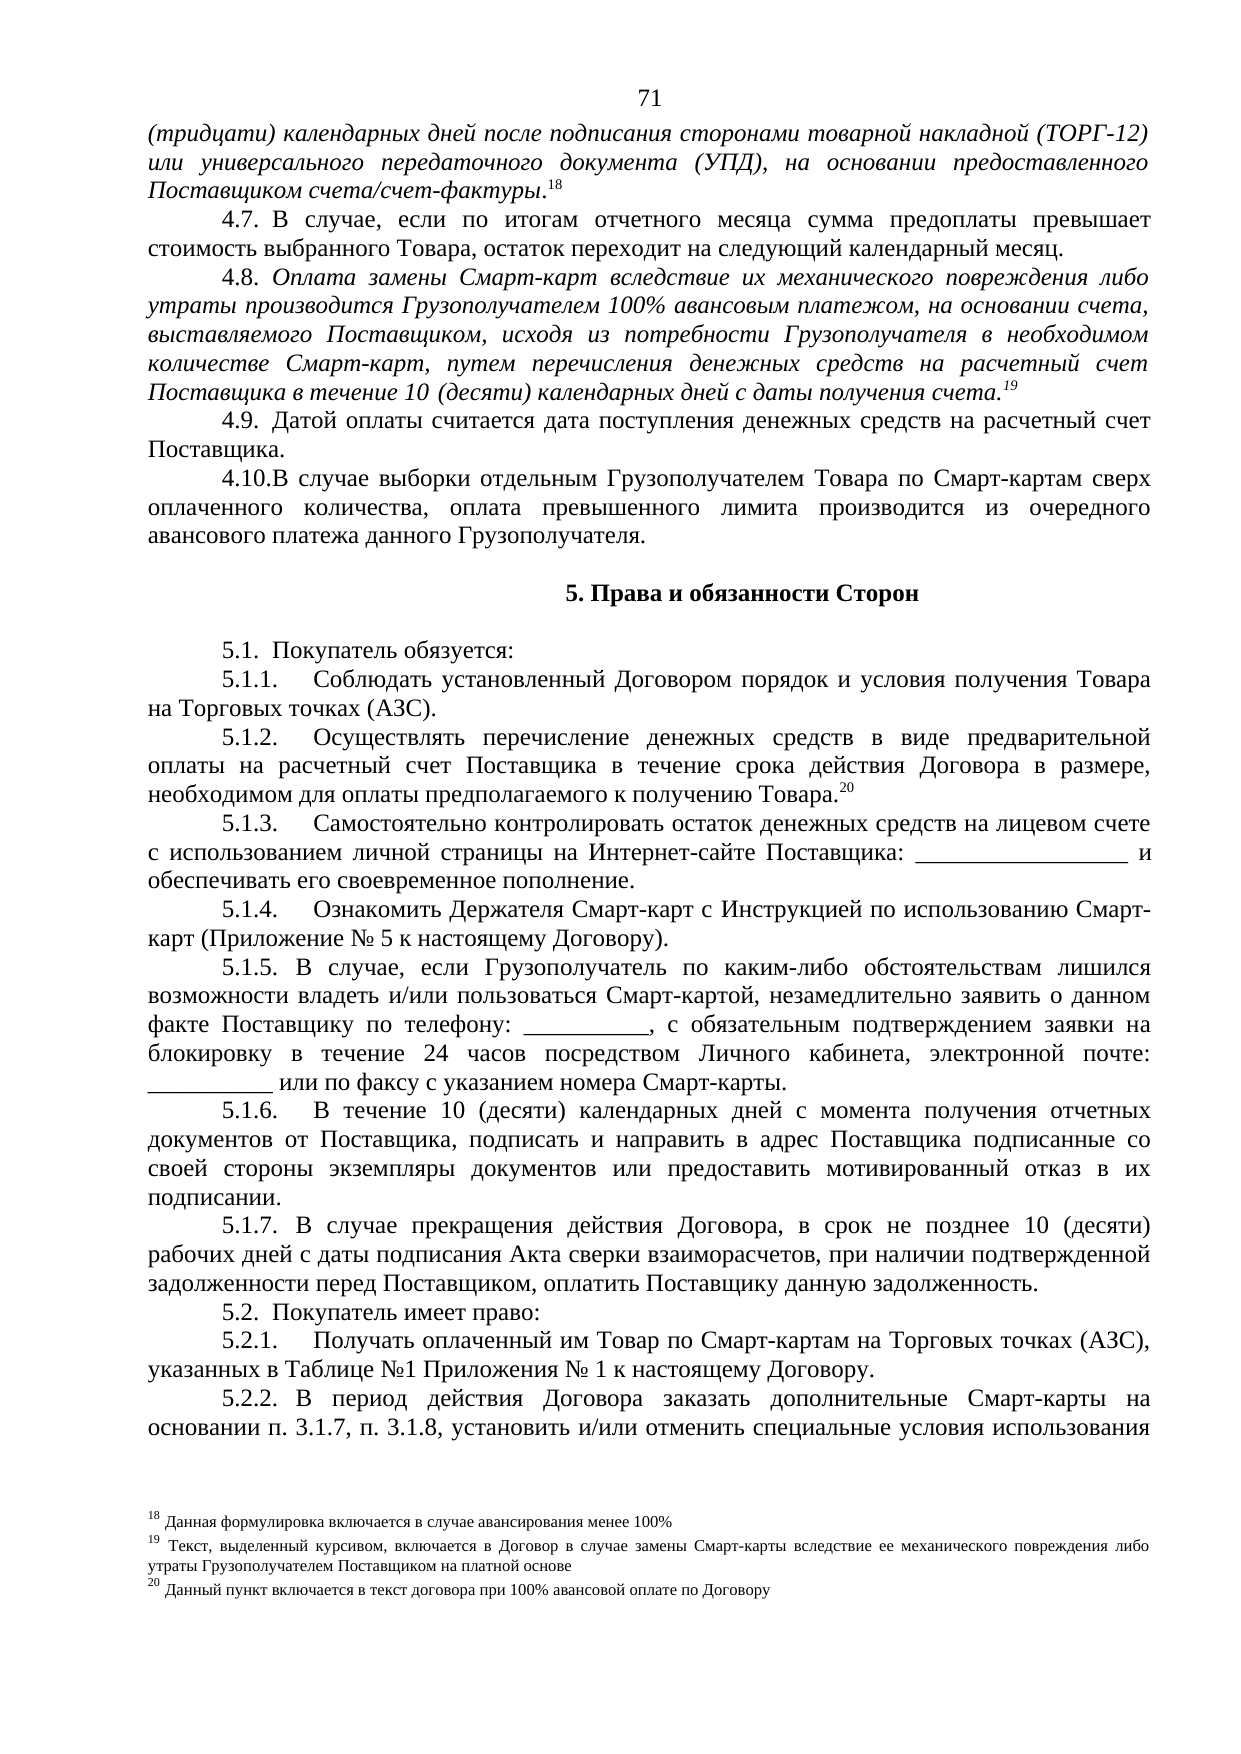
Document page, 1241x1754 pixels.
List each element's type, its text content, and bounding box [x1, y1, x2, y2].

list Самостоятельно контролировать остаток денежных средств на лицевом счете с использованием личной страницы на Интернет-сайте Поставщика: _________________ и обеспечивать его своевременное пополнение. [148, 808, 1152, 894]
list Получать оплаченный им Товар по Смарт-картам на Торговых точках (АЗС), указанных в Таблице №1 Приложения № 1 к настоящему Договору. [148, 1326, 1152, 1383]
list Датой оплаты считается дата поступления денежных средств на расчетный счет Поставщика. [148, 406, 1152, 463]
list Ознакомить Держателя Смарт-карт с Инструкцией по использованию Смарт-карт (Приложение № 5 к настоящему Договору). [148, 894, 1152, 952]
list В случае, если Грузополучатель по каким-либо обстоятельствам лишился возможности владеть и/или пользоваться Смарт-картой, незамедлительно заявить о данном факте Поставщику по телефону: __________, с обязательным подтверждением заявки на блокировку в течение 24 часов посредством Личного кабинета, электронной почте: __________ или по факсу с указанием номера Смарт-карты. [148, 952, 1152, 1096]
text 5. Права и обязанности Сторон [259, 578, 1152, 607]
list Покупатель имеет право: [148, 1297, 1152, 1326]
list В случае выборки отдельным Грузополучателем Товара по Смарт-картам сверх оплаченного количества, оплата превышенного лимита производится из очередного авансового платежа данного Грузополучателя. [148, 463, 1152, 549]
list Соблюдать установленный Договором порядок и условия получения Товара на Торговых точках (АЗС). [148, 664, 1152, 722]
list В случае, если по итогам отчетного месяца сумма предоплаты превышает стоимость выбранного Товара, остаток переходит на следующий календарный месяц. [148, 204, 1152, 262]
list В случае прекращения действия Договора, в срок не позднее 10 (десяти) рабочих дней с даты подписания Акта сверки взаиморасчетов, при наличии подтвержденной задолженности перед Поставщиком, оплатить Поставщику данную задолженность. [148, 1211, 1152, 1297]
list Осуществлять перечисление денежных средств в виде предварительной оплаты на расчетный счет Поставщика в течение срока действия Договора в размере, необходимом для оплаты предполагаемого к получению Товара. [148, 722, 1152, 808]
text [148, 118, 1152, 204]
list Покупатель обязуется: [148, 636, 1152, 664]
list В течение 10 (десяти) календарных дней с момента получения отчетных документов от Поставщика, подписать и направить в адрес Поставщика подписанные со своей стороны экземпляры документов или предоставить мотивированный отказ в их подписании. [148, 1096, 1152, 1211]
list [148, 1383, 1152, 1441]
list Оплата замены Смарт-карт вследствие их механического повреждения либо утраты производится Грузополучателем 100% авансовым платежом, на основании счета, выставляемого Поставщиком, исходя из потребности Грузополучателя в необходимом количестве Смарт-карт, путем перечисления денежных средств на расчетный счет Поставщика в течение 10 (десяти) календарных дней с даты получения счета. [148, 262, 1152, 406]
